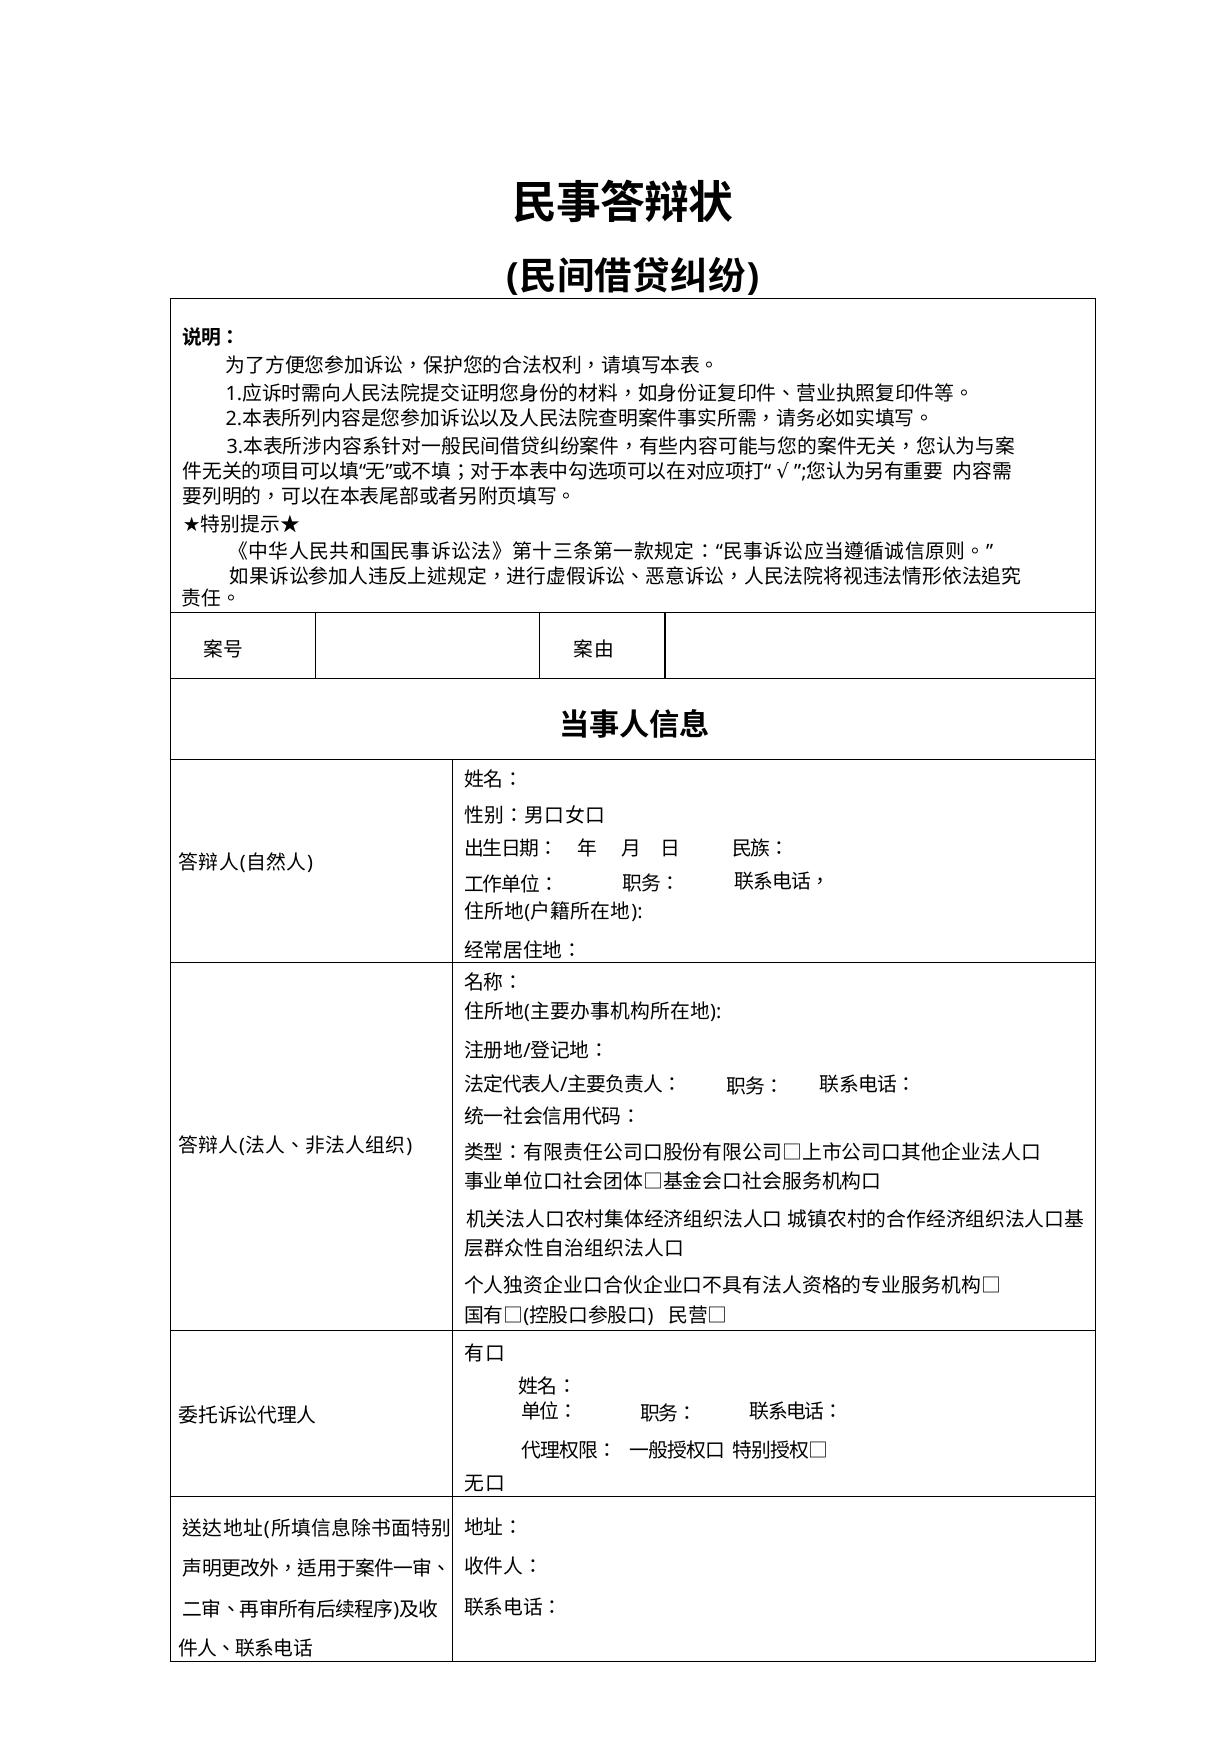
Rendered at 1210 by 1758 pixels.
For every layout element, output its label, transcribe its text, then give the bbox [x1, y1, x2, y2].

table_cell [316, 613, 539, 678]
table_cell 名称： 住所地(主要办事机构所在地): 注册地/登记地： 法定代表人/主要负责人： 职务： 联系电话： 统一社会信用代码： 类型：有限责任公司口股份有限公司□上市公司口其他企业法人口 事业单位口社会团体□基金会口社会服务机构口 机关法人口农村集体经济组织法人口 城镇农村的合作经济组织法人口基 层群众性自治组织法人口 个人独资企业口合伙企业口不具有法人资格的专业服务机构□ 国有□(控股口参股口) 民营□ [453, 963, 1095, 1330]
table_cell 委托诉讼代理人 [171, 1331, 452, 1496]
table_cell [666, 613, 1095, 678]
table_cell 有口 姓名： 单位： 职务： 联系电话： 代理权限： 一般授权口 特别授权□ 无口 [453, 1331, 1095, 1496]
table_cell 当事人信息 [171, 679, 1095, 759]
table_cell 姓名： 性别：男口女口 出生日期： 年 月 日 民族： 工作单位： 职务： 联系电话， 住所地(户籍所在地): 经常居住地： [453, 760, 1095, 962]
table_cell 案由 [540, 613, 664, 678]
table_cell 答辩人(法人、非法人组织) [171, 963, 452, 1330]
table_cell 送达地址(所填信息除书面特别 声明更改外，适用于案件一审、 二审、再审所有后续程序)及收 件人、联系电话 [171, 1497, 452, 1661]
table_cell 地址： 收件人： 联系电话： [453, 1497, 1095, 1661]
table_header 说明： 为了方便您参加诉讼，保护您的合法权利，请填写本表。 1.应诉时需向人民法院提交证明您身份的材料，如身份证复印件、营业执照复印件等。 2.本表所列内容是您参加诉讼以及人民法院查明案件事实所需，请务必如实填写。 3.本表所涉内容系针对一般民间借贷纠纷案件，有些内容可能与您的案件无关，您认为与案 件无关的项目可以填“无”或不填；对于本表中勾选项可以在对应项打“ √ ”;您认为另有重要 内容需要列明的，可以在本表尾部或者另附页填写。 ★特别提示★ 《中华人民共和国民事诉讼法》第十三条第一款规定：“民事诉讼应当遵循诚信原则。” 如果诉讼参加人违反上述规定，进行虚假诉讼、恶意诉讼，人民法院将视违法情形依法追究 责任。 [171, 299, 1095, 612]
table_cell 答辩人(自然人) [171, 760, 452, 962]
text (民间借贷纠纷) [506, 255, 1096, 298]
text 民事答辩状 [512, 186, 1096, 255]
table_cell 案号 [171, 613, 315, 678]
